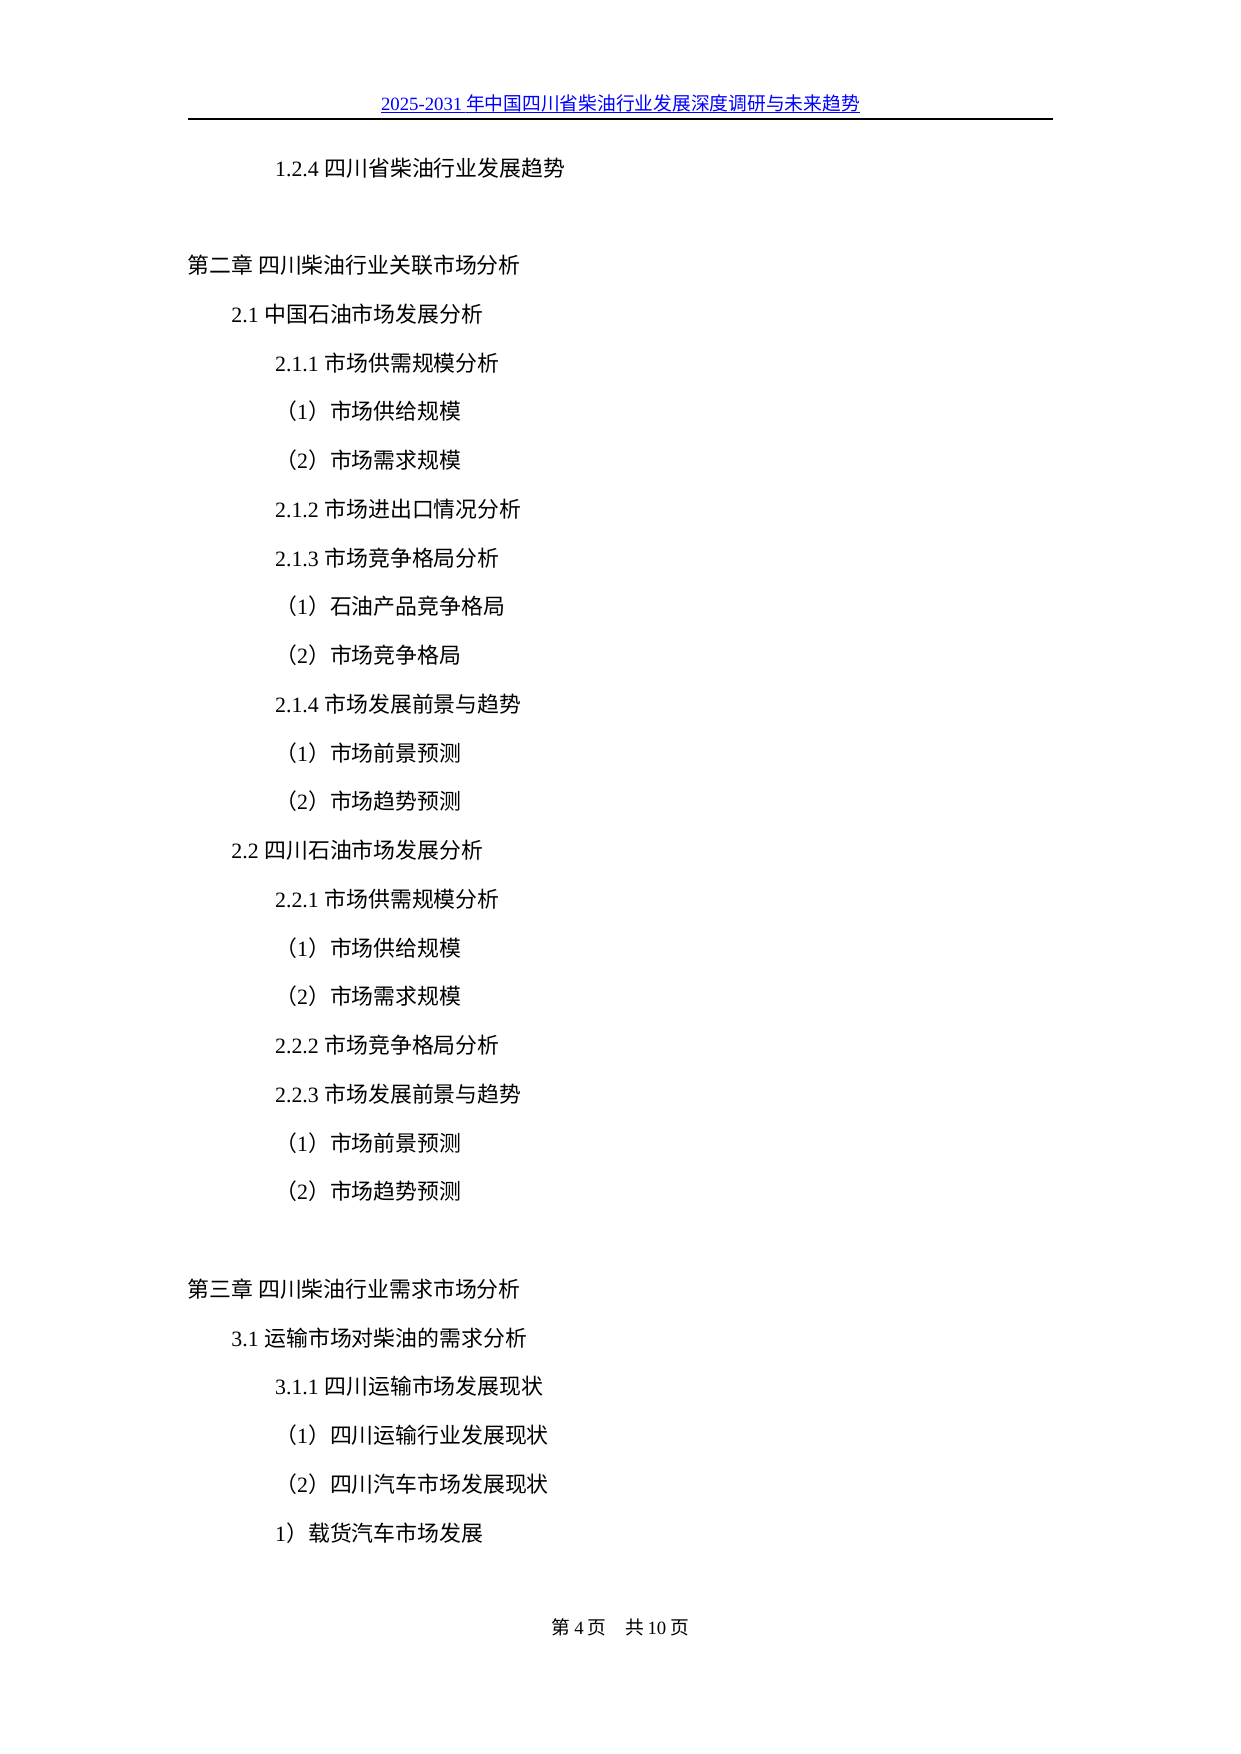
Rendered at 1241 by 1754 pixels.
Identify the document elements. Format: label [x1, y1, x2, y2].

text [187, 150, 1053, 1548]
